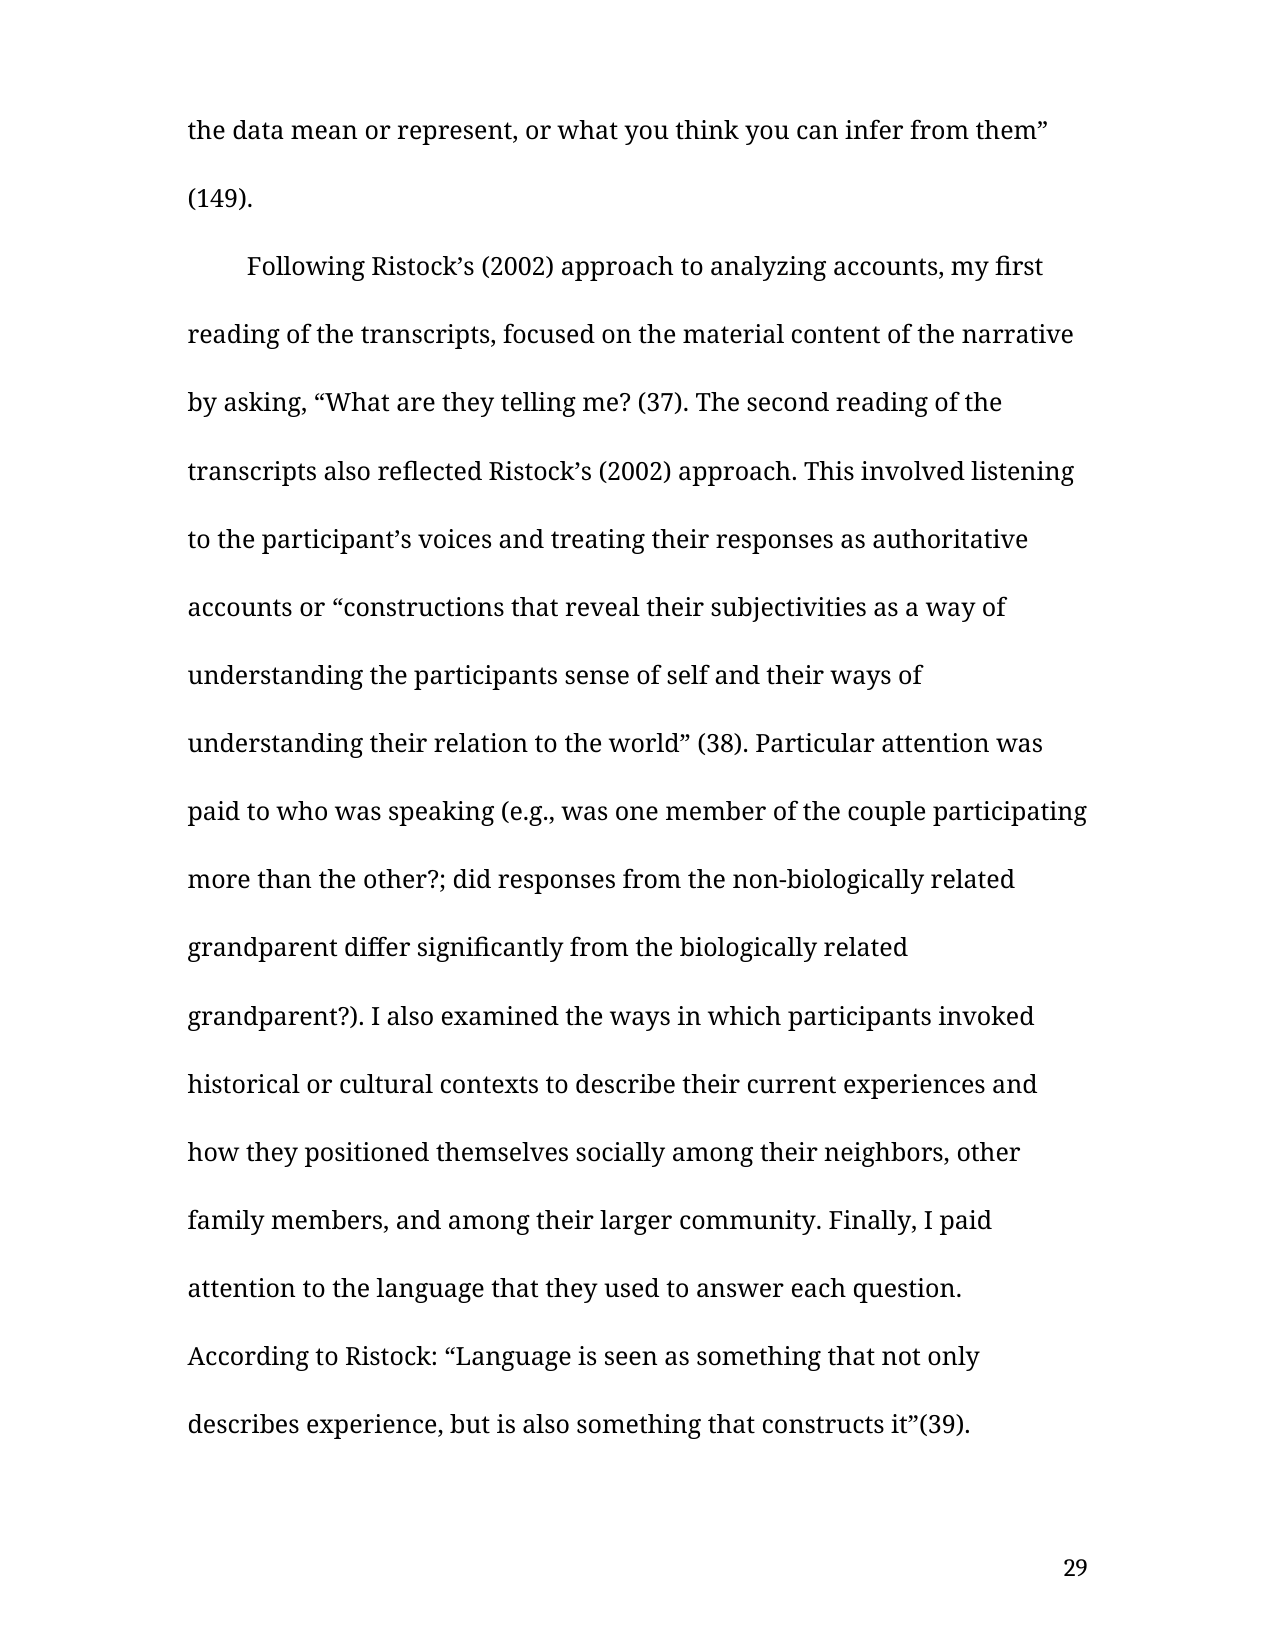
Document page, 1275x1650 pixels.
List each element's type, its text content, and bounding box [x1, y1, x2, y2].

text Following Ristock’s (2002) approach to analyzing accounts, my first reading of the transcripts, focused on the material content of the narrative by asking, “What are they telling me? (37). The second reading of the transcripts also reflected Ristock’s (2002) approach. This involved listening to the participant’s voices and treating their responses as authoritative accounts or “constructions that reveal their subjectivities as a way of understanding the participants sense of self and their ways of understanding their relation to the world” (38). Particular attention was paid to who was speaking (e.g., was one member of the couple participating more than the other?; did responses from the non-biologically related grandparent differ significantly from the biologically related grandparent?). I also examined the ways in which participants invoked historical or cultural contexts to describe their current experiences and how they positioned themselves socially among their neighbors, other family members, and among their larger community. Finally, I paid attention to the language that they used to answer each question. According to Ristock: “Language is seen as something that not only describes experience, but is also something that constructs it”(39). [187, 249, 1087, 1441]
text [187, 112, 1087, 215]
